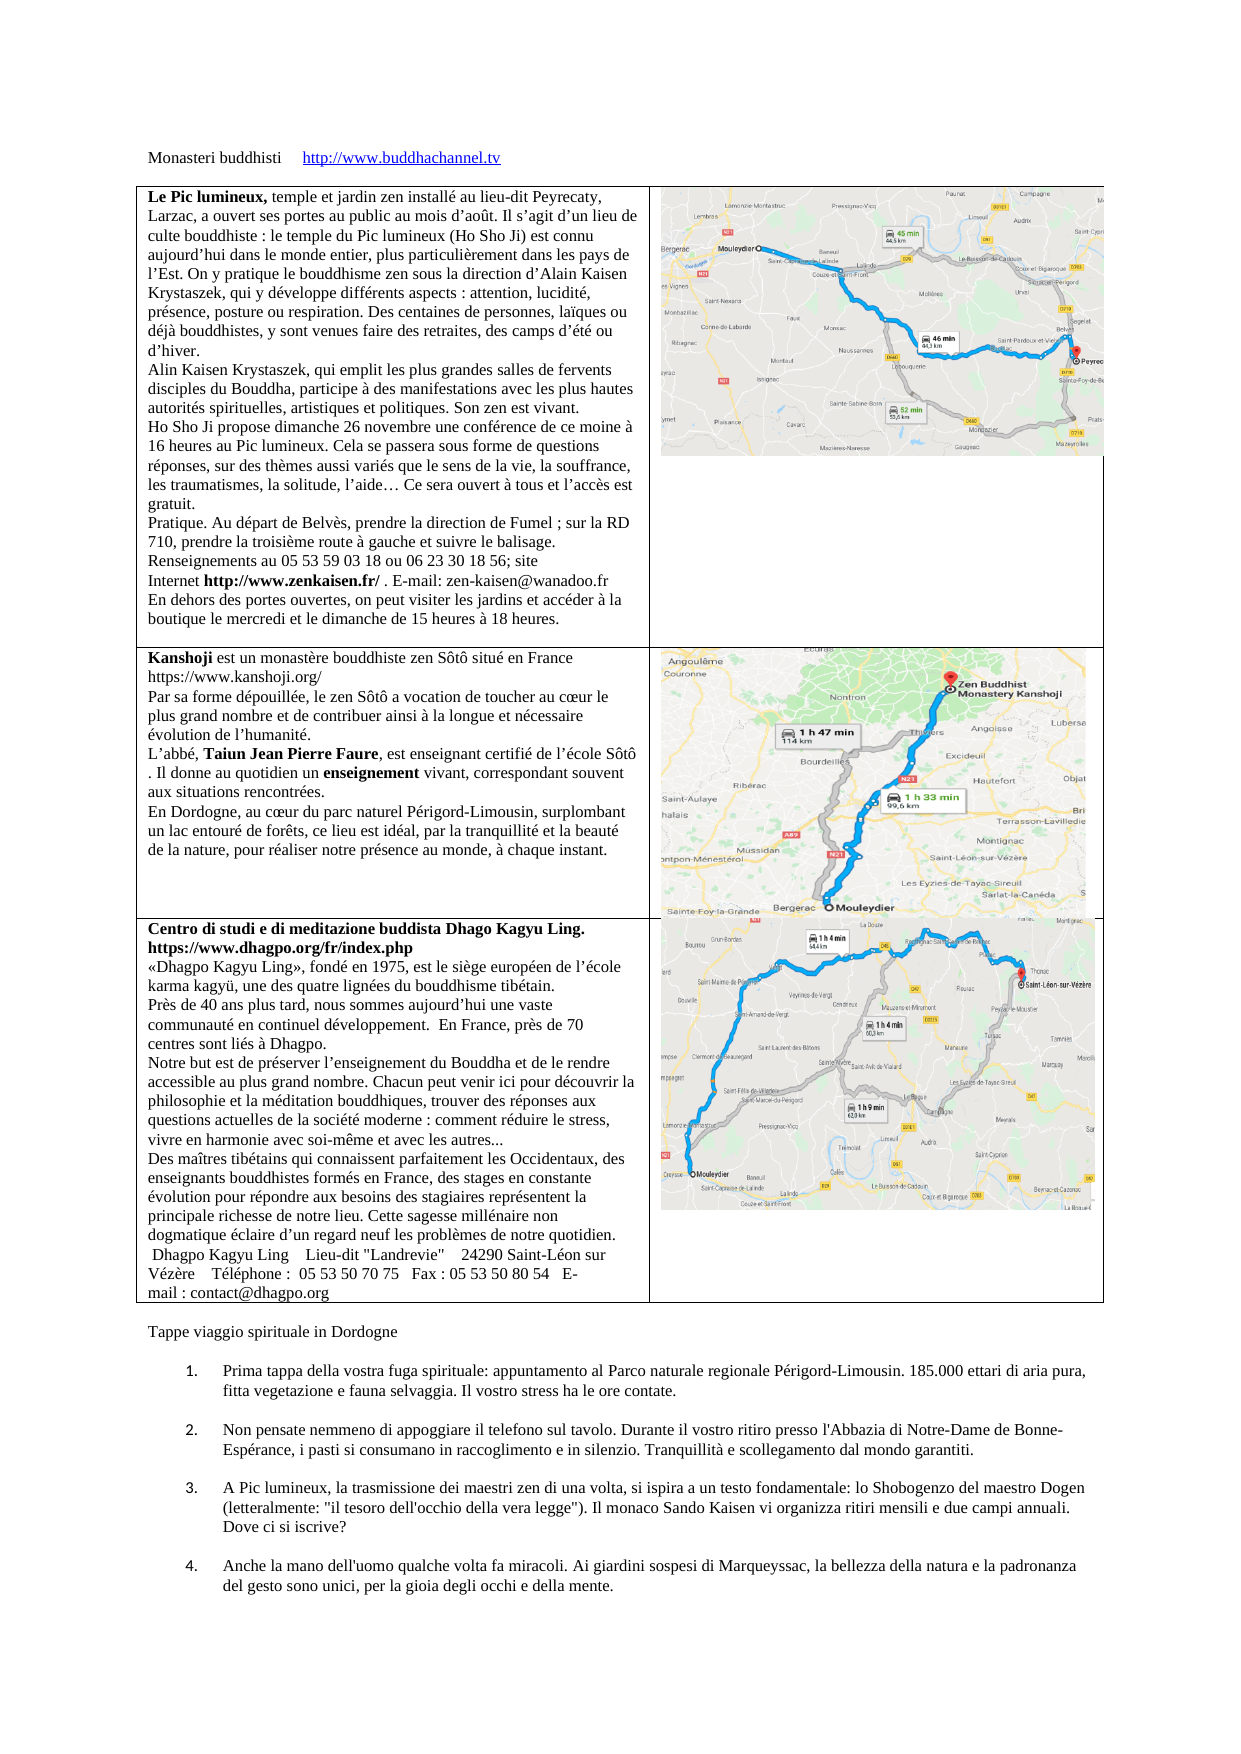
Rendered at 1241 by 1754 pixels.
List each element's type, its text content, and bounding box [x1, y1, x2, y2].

table_cell [650, 919, 1103, 1302]
list A Pic lumineux, la trasmissione dei maestri zen di una volta, si ispira a un testo fondamentale: lo Shobogenzo del maestro Dogen (letteralmente: "il tesoro dell'occhio della vera legge"). Il monaco Sando Kaisen vi organizza ritiri mensili e due campi annuali. Dove ci si iscrive? [185, 1478, 1093, 1536]
picture [661, 187, 1104, 456]
table_header Le Pic lumineux, temple et jardin zen installé au lieu-dit Peyrecaty, Larzac, a ouvert ses portes au public au mois d’août. Il s’agit d’un lieu de culte bouddhiste : le temple du Pic lumineux (Ho Sho Ji) est connu aujourd’hui dans le monde entier, plus particulièrement dans les pays de l’Est. On y pratique le bouddhisme zen sous la direction d’Alain Kaisen Krystaszek, qui y développe différents aspects : attention, lucidité, présence, posture ou respiration. Des centaines de personnes, laïques ou déjà bouddhistes, y sont venues faire des retraites, des camps d’été ou d’hiver. Alin Kaisen Krystaszek, qui emplit les plus grandes salles de fervents disciples du Bouddha, participe à des manifestations avec les plus hautes autorités spirituelles, artistiques et politiques. Son zen est vivant. Ho Sho Ji propose dimanche 26 novembre une conférence de ce moine à 16 heures au Pic lumineux. Cela se passera sous forme de questions réponses, sur des thèmes aussi variés que le sens de la vie, la souffrance, les traumatismes, la solitude, l’aide… Ce sera ouvert à tous et l’accès est gratuit. Pratique. Au départ de Belvès, prendre la direction de Fumel ; sur la RD 710, prendre la troisième route à gauche et suivre le balisage. Renseignements au 05 53 59 03 18 ou 06 23 30 18 56; site Internet http://www.zenkaisen.fr/ . E-mail: zen-kaisen@wanadoo.fr En dehors des portes ouvertes, on peut visiter les jardins et accéder à la boutique le mercredi et le dimanche de 15 heures à 18 heures. [137, 187, 649, 647]
table_header [650, 187, 1103, 647]
text Tappe viaggio spirituale in Dordogne [148, 1322, 1093, 1341]
list Prima tappa della vostra fuga spirituale: appuntamento al Parco naturale regionale Périgord-Limousin. 185.000 ettari di aria pura, fitta vegetazione e fauna selvaggia. Il vostro stress ha le ore contate. [185, 1360, 1093, 1400]
list Non pensate nemmeno di appoggiare il telefono sul tavolo. Durante il vostro ritiro presso l'Abbazia di Notre-Dame de Bonne-Espérance, i pasti si consumano in raccoglimento e in silenzio. Tranquillità e scollegamento dal mondo garantiti. [185, 1419, 1093, 1458]
text Monasteri buddhisti http://www.buddhachannel.tv [148, 148, 1093, 167]
list Anche la mano dell'uomo qualche volta fa miracoli. Ai giardini sospesi di Marqueyssac, la bellezza della natura e la padronanza del gesto sono unici, per la gioia degli occhi e della mente. [185, 1556, 1093, 1595]
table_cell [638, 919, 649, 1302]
picture [661, 648, 1095, 1210]
table_cell Kanshoji est un monastère bouddhiste zen Sôtô situé en France https://www.kanshoji.org/ Par sa forme dépouillée, le zen Sôtô a vocation de toucher au cœur le plus grand nombre et de contribuer ainsi à la longue et nécessaire évolution de l’humanité. L’abbé, Taiun Jean Pierre Faure, est enseignant certifié de l’école Sôtô . Il donne au quotidien un enseignement vivant, correspondant souvent aux situations rencontrées. En Dordogne, au cœur du parc naturel Périgord-Limousin, surplombant un lac entouré de forêts, ce lieu est idéal, par la tranquillité et la beauté de la nature, pour réaliser notre présence au monde, à chaque instant. [137, 648, 649, 917]
table_cell [1086, 648, 1103, 917]
table_cell [650, 648, 661, 917]
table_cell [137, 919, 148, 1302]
